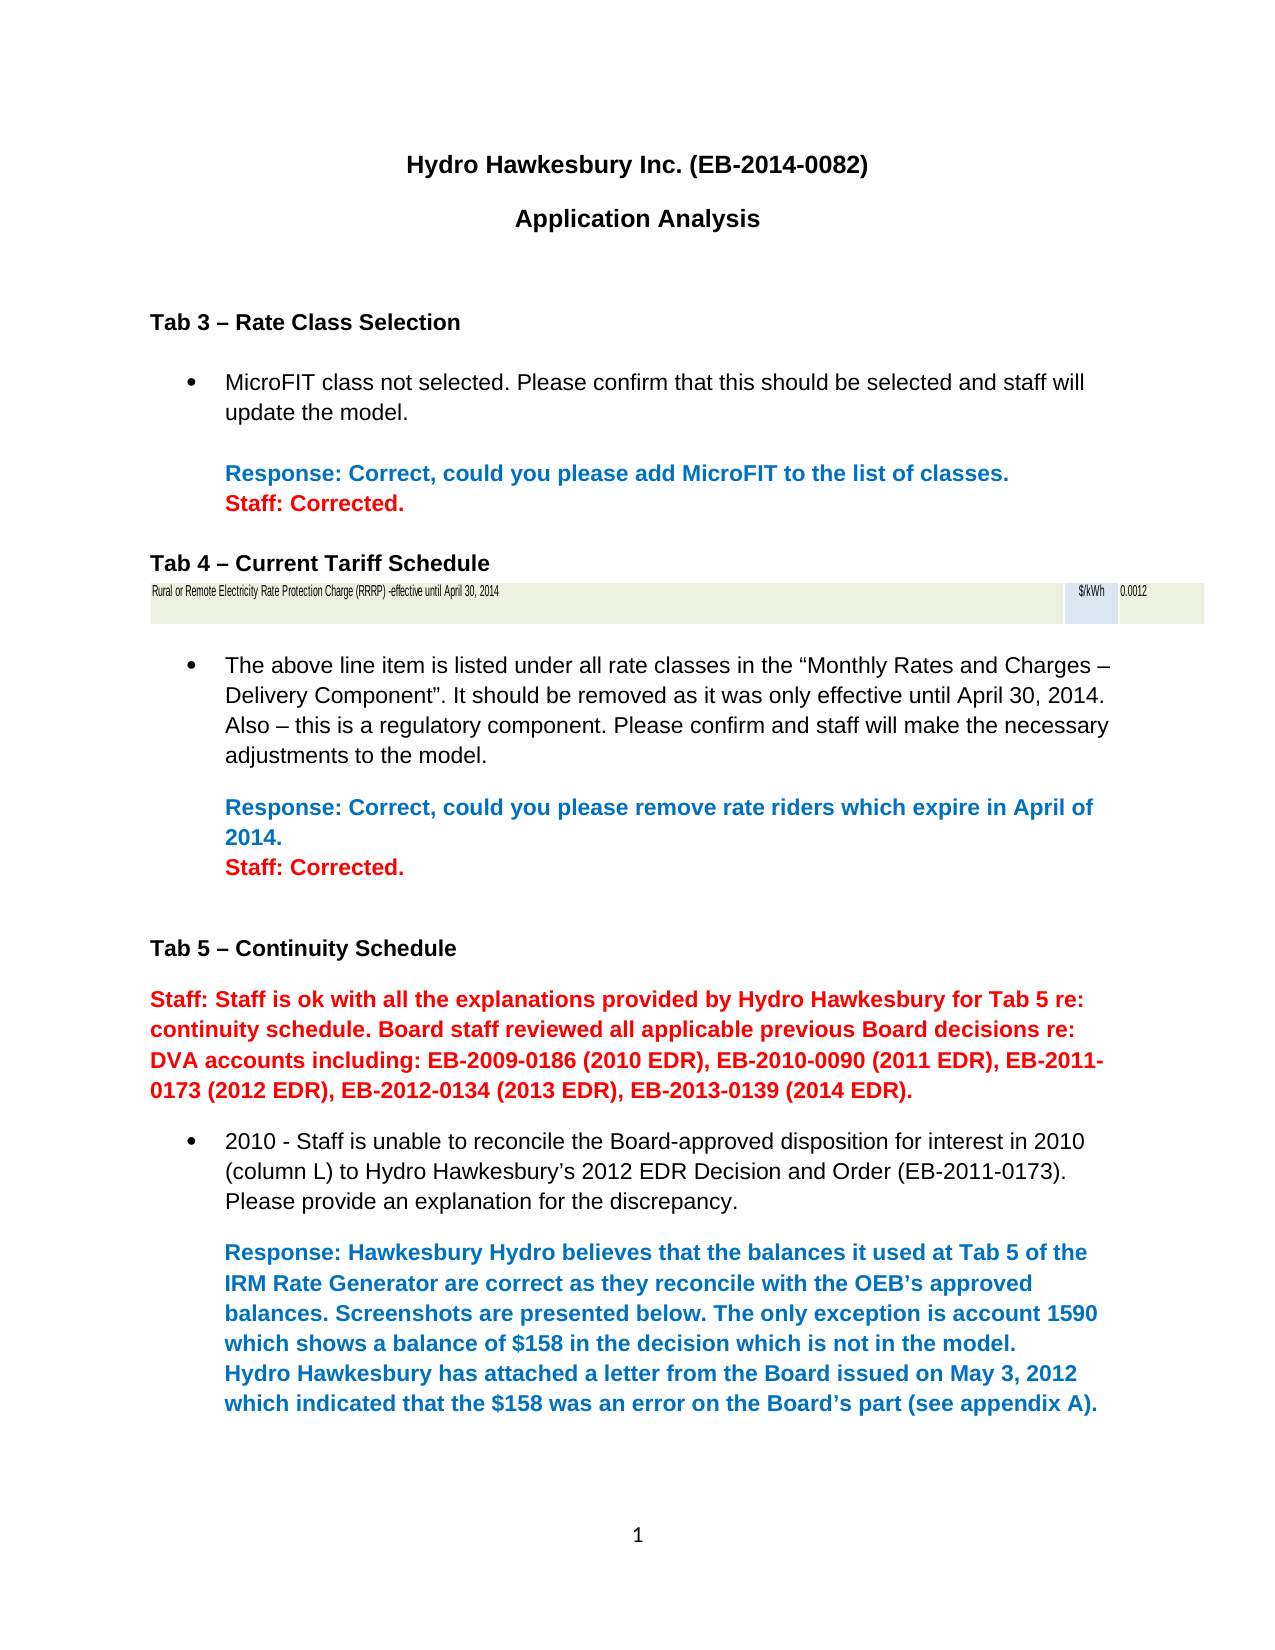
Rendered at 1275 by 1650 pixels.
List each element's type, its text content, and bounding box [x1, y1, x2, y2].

text Staff: Staff is ok with all the explanations provided by Hydro Hawkesbury for Tab 5 re: continuity schedule. Board staff reviewed all applicable previous Board decisions re: DVA accounts including: EB-2009-0186 (2010 EDR), EB-2010-0090 (2011 EDR), EB-2011-0173 (2012 EDR), EB-2012-0134 (2013 EDR), EB-2013-0139 (2014 EDR). [150, 986, 1125, 1103]
list 2010 - Staff is unable to reconcile the Board-approved disposition for interest in 2010 (column L) to Hydro Hawkesbury’s 2012 EDR Decision and Order (EB-2011-0173). Please provide an explanation for the discrepancy. [187, 1128, 1125, 1215]
text Staff: Corrected. [225, 854, 1125, 880]
list Response: Correct, could you please add MicroFIT to the list of classes. [225, 460, 1125, 486]
text Tab 3 – Rate Class Selection [150, 309, 1125, 335]
text Hydro Hawkesbury has attached a letter from the Board issued on May 3, 2012 which indicated that the $158 was an error on the Board’s part (see appendix A). [224, 1360, 1125, 1417]
text Tab 5 – Continuity Schedule [150, 935, 1125, 962]
text Response: Hawkesbury Hydro believes that the balances it used at Tab 5 of the IRM Rate Generator are correct as they reconcile with the OEB’s approved balances. Screenshots are presented below. The only exception is account 1590 which shows a balance of $158 in the decision which is not in the model. [224, 1239, 1125, 1356]
text Application Analysis [150, 204, 1125, 233]
text Response: Correct, could you please remove rate riders which expire in April of 2014. [225, 793, 1125, 850]
list MicroFIT class not selected. Please confirm that this should be selected and staff will update the model. [187, 369, 1125, 426]
list The above line item is listed under all rate classes in the “Monthly Rates and Charges – Delivery Component”. It should be removed as it was only effective until April 30, 2014. Also – this is a regulatory component. Please confirm and staff will make the necessary adjustments to the model. [187, 652, 1125, 769]
text Hydro Hawkesbury Inc. (EB-2014-0082) [150, 150, 1125, 179]
list Staff: Corrected. [225, 490, 1125, 516]
text Tab 4 – Current Tariff Schedule [150, 550, 1125, 577]
